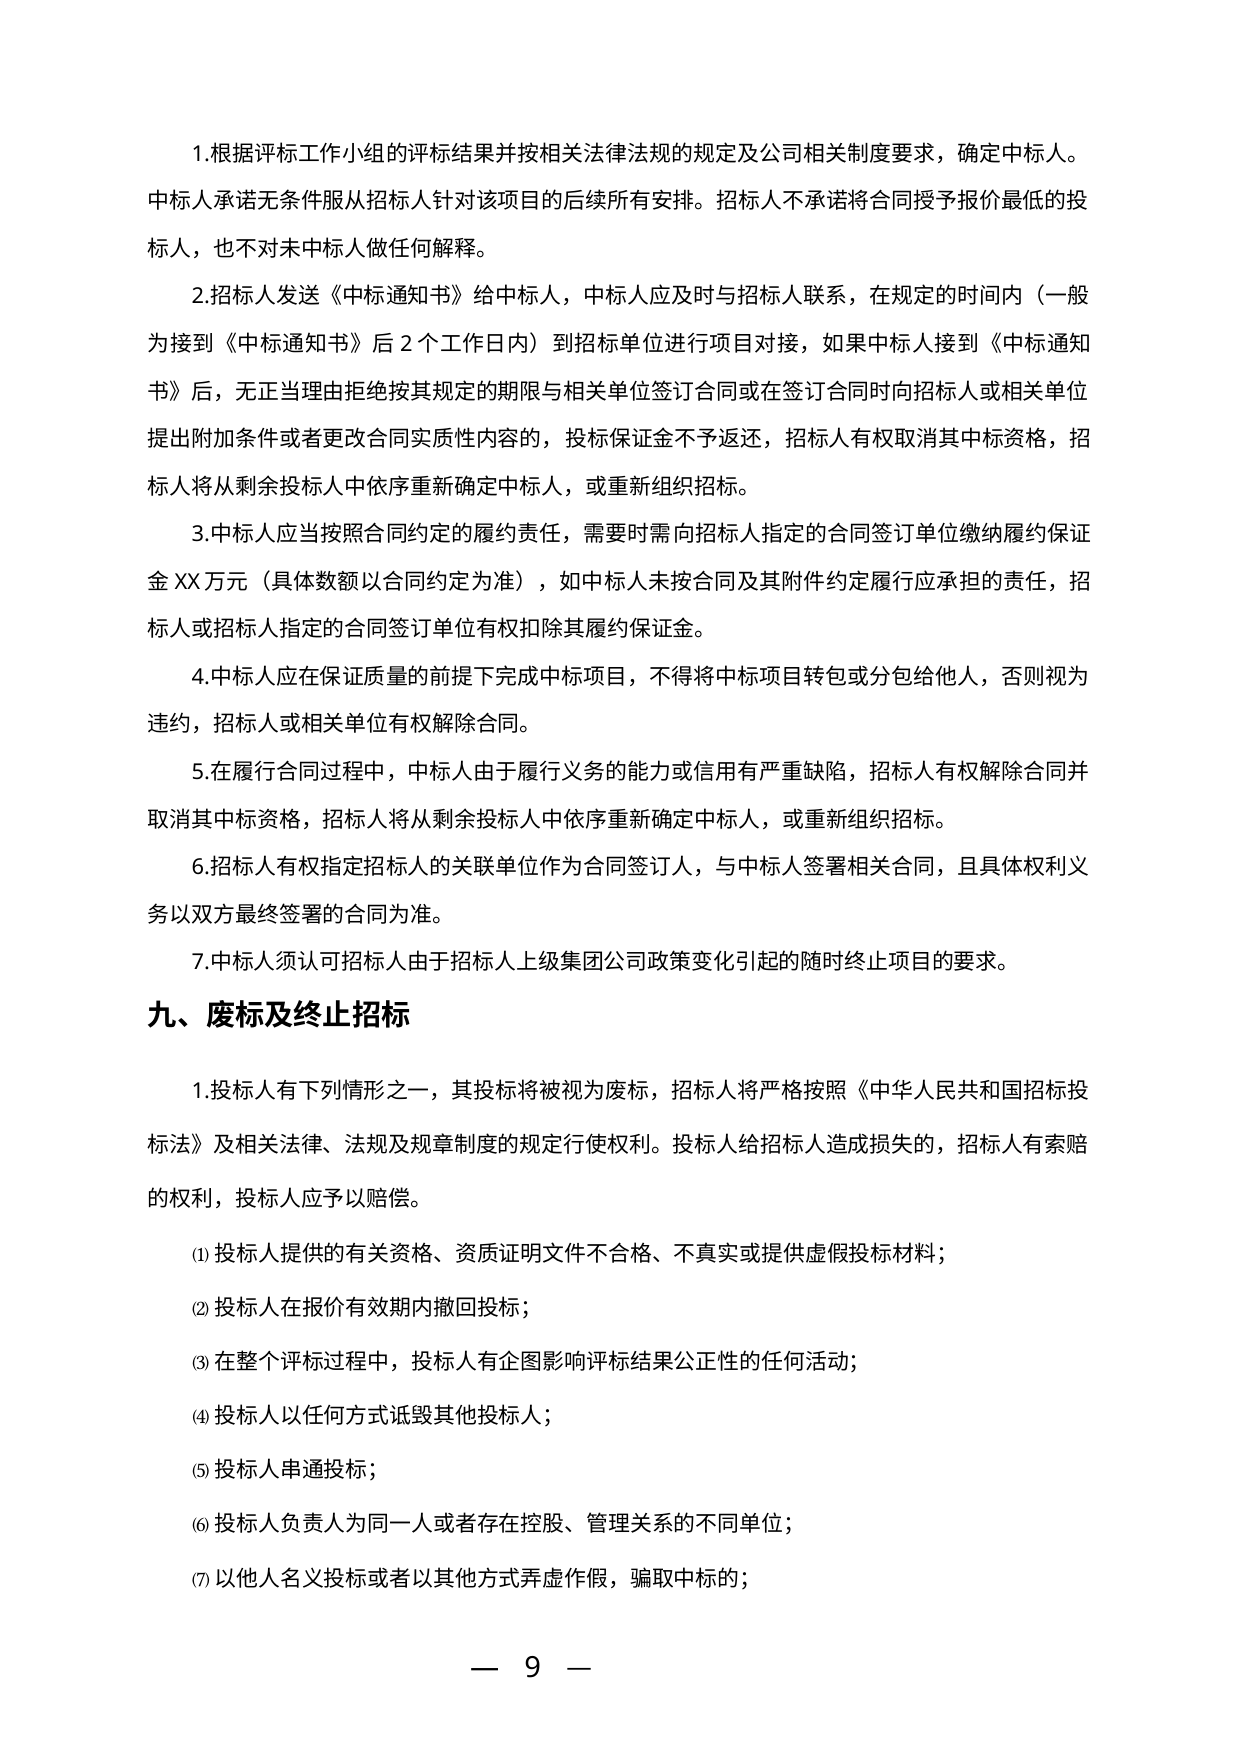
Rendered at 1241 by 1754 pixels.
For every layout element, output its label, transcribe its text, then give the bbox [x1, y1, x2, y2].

text 3.中标人应当按照合同约定的履约责任，需要时需向招标人指定的合同签订单位缴纳履约保证金XX万元（具体数额以合同约定为准），如中标人未按合同及其附件约定履行应承担的责任，招标人或招标人指定的合同签订单位有权扣除其履约保证金。 [148, 516, 1092, 643]
text ⑷投标人以任何方式诋毁其他投标人； [148, 1380, 1092, 1434]
text 4.中标人应在保证质量的前提下完成中标项目，不得将中标项目转包或分包给他人，否则视为违约，招标人或相关单位有权解除合同。 [148, 659, 1092, 738]
text 5.在履行合同过程中，中标人由于履行义务的能力或信用有严重缺陷，招标人有权解除合同并取消其中标资格，招标人将从剩余投标人中依序重新确定中标人，或重新组织招标。 [148, 754, 1092, 833]
text 九、废标及终止招标 [148, 992, 1092, 1034]
text ⑸投标人串通投标； [148, 1434, 1092, 1488]
text ⑹投标人负责人为同一人或者存在控股、管理关系的不同单位； [148, 1488, 1092, 1543]
text 7.中标人须认可招标人由于招标人上级集团公司政策变化引起的随时终止项目的要求。 [148, 944, 1092, 976]
text 1.根据评标工作小组的评标结果并按相关法律法规的规定及公司相关制度要求，确定中标人。中标人承诺无条件服从招标人针对该项目的后续所有安排。招标人不承诺将合同授予报价最低的投标人，也不对未中标人做任何解释。 [148, 136, 1092, 263]
text 6.招标人有权指定招标人的关联单位作为合同签订人，与中标人签署相关合同，且具体权利义务以双方最终签署的合同为准。 [148, 849, 1092, 928]
text ⑴投标人提供的有关资格、资质证明文件不合格、不真实或提供虚假投标材料； [148, 1218, 1092, 1272]
text ⑵投标人在报价有效期内撤回投标； [148, 1272, 1092, 1326]
text 2.招标人发送《中标通知书》给中标人，中标人应及时与招标人联系，在规定的时间内（一般为接到《中标通知书》后2个工作日内）到招标单位进行项目对接，如果中标人接到《中标通知书》后，无正当理由拒绝按其规定的期限与相关单位签订合同或在签订合同时向招标人或相关单位提出附加条件或者更改合同实质性内容的，投标保证金不予返还，招标人有权取消其中标资格，招标人将从剩余投标人中依序重新确定中标人，或重新组织招标。 [148, 278, 1092, 500]
text 1.投标人有下列情形之一，其投标将被视为废标，招标人将严格按照《中华人民共和国招标投标法》及相关法律、法规及规章制度的规定行使权利。投标人给招标人造成损失的，招标人有索赔的权利，投标人应予以赔偿。 [148, 1055, 1092, 1218]
text ⑺以他人名义投标或者以其他方式弄虚作假，骗取中标的； [148, 1543, 1092, 1597]
text ⑶在整个评标过程中，投标人有企图影响评标结果公正性的任何活动； [148, 1326, 1092, 1380]
